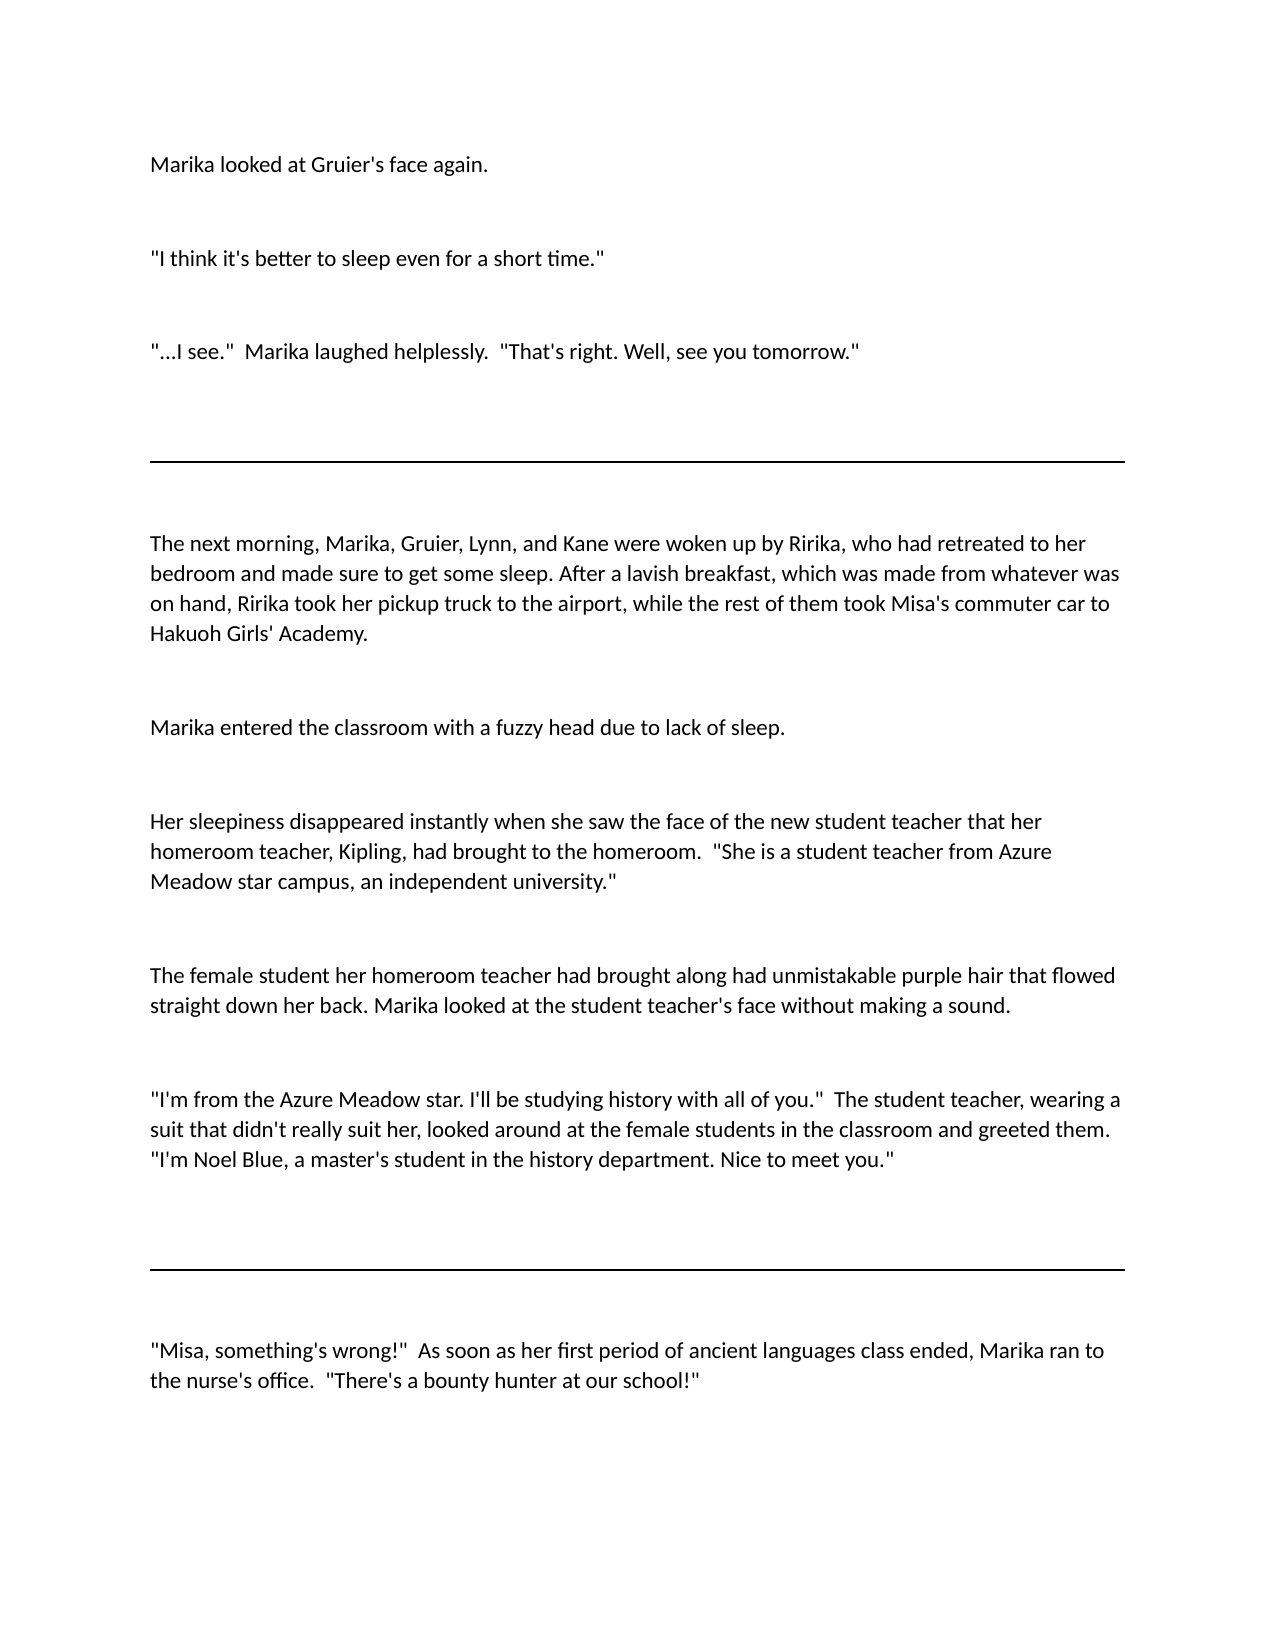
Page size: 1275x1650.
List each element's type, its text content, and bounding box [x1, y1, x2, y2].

text The female student her homeroom teacher had brought along had unmistakable purple hair that flowed straight down her back. Marika looked at the student teacher's face without making a sound. [150, 961, 1125, 1019]
text "Misa, something's wrong!" As soon as her first period of ancient languages class ended, Marika ran to the nurse's office. "There's a bounty hunter at our school!" [150, 1336, 1125, 1395]
text The next morning, Marika, Gruier, Lynn, and Kane were woken up by Ririka, who had retreated to her bedroom and made sure to get some sleep. After a lavish breakfast, which was made from whatever was on hand, Ririka took her pickup truck to the airport, while the rest of them took Misa's commuter car to Hakuoh Girls' Academy. [150, 529, 1125, 647]
text Marika entered the classroom with a fuzzy head due to lack of sleep. [150, 713, 1125, 741]
text "...I see." Marika laughed helplessly. "That's right. Well, see you tomorrow." [150, 337, 1125, 366]
text Her sleepiness disappeared instantly when she saw the face of the new student teacher that her homeroom teacher, Kipling, had brought to the homeroom. "She is a student teacher from Azure Meadow star campus, an independent university." [150, 807, 1125, 895]
text "I'm from the Azure Meadow star. I'll be studying history with all of you." The student teacher, wearing a suit that didn't really suit her, looked around at the female students in the classroom and greeted them. "I'm Noel Blue, a master's student in the history department. Nice to meet you." [150, 1085, 1125, 1173]
text Marika looked at Gruier's face again. [150, 150, 1125, 178]
text "I think it's better to sleep even for a short time." [150, 244, 1125, 272]
